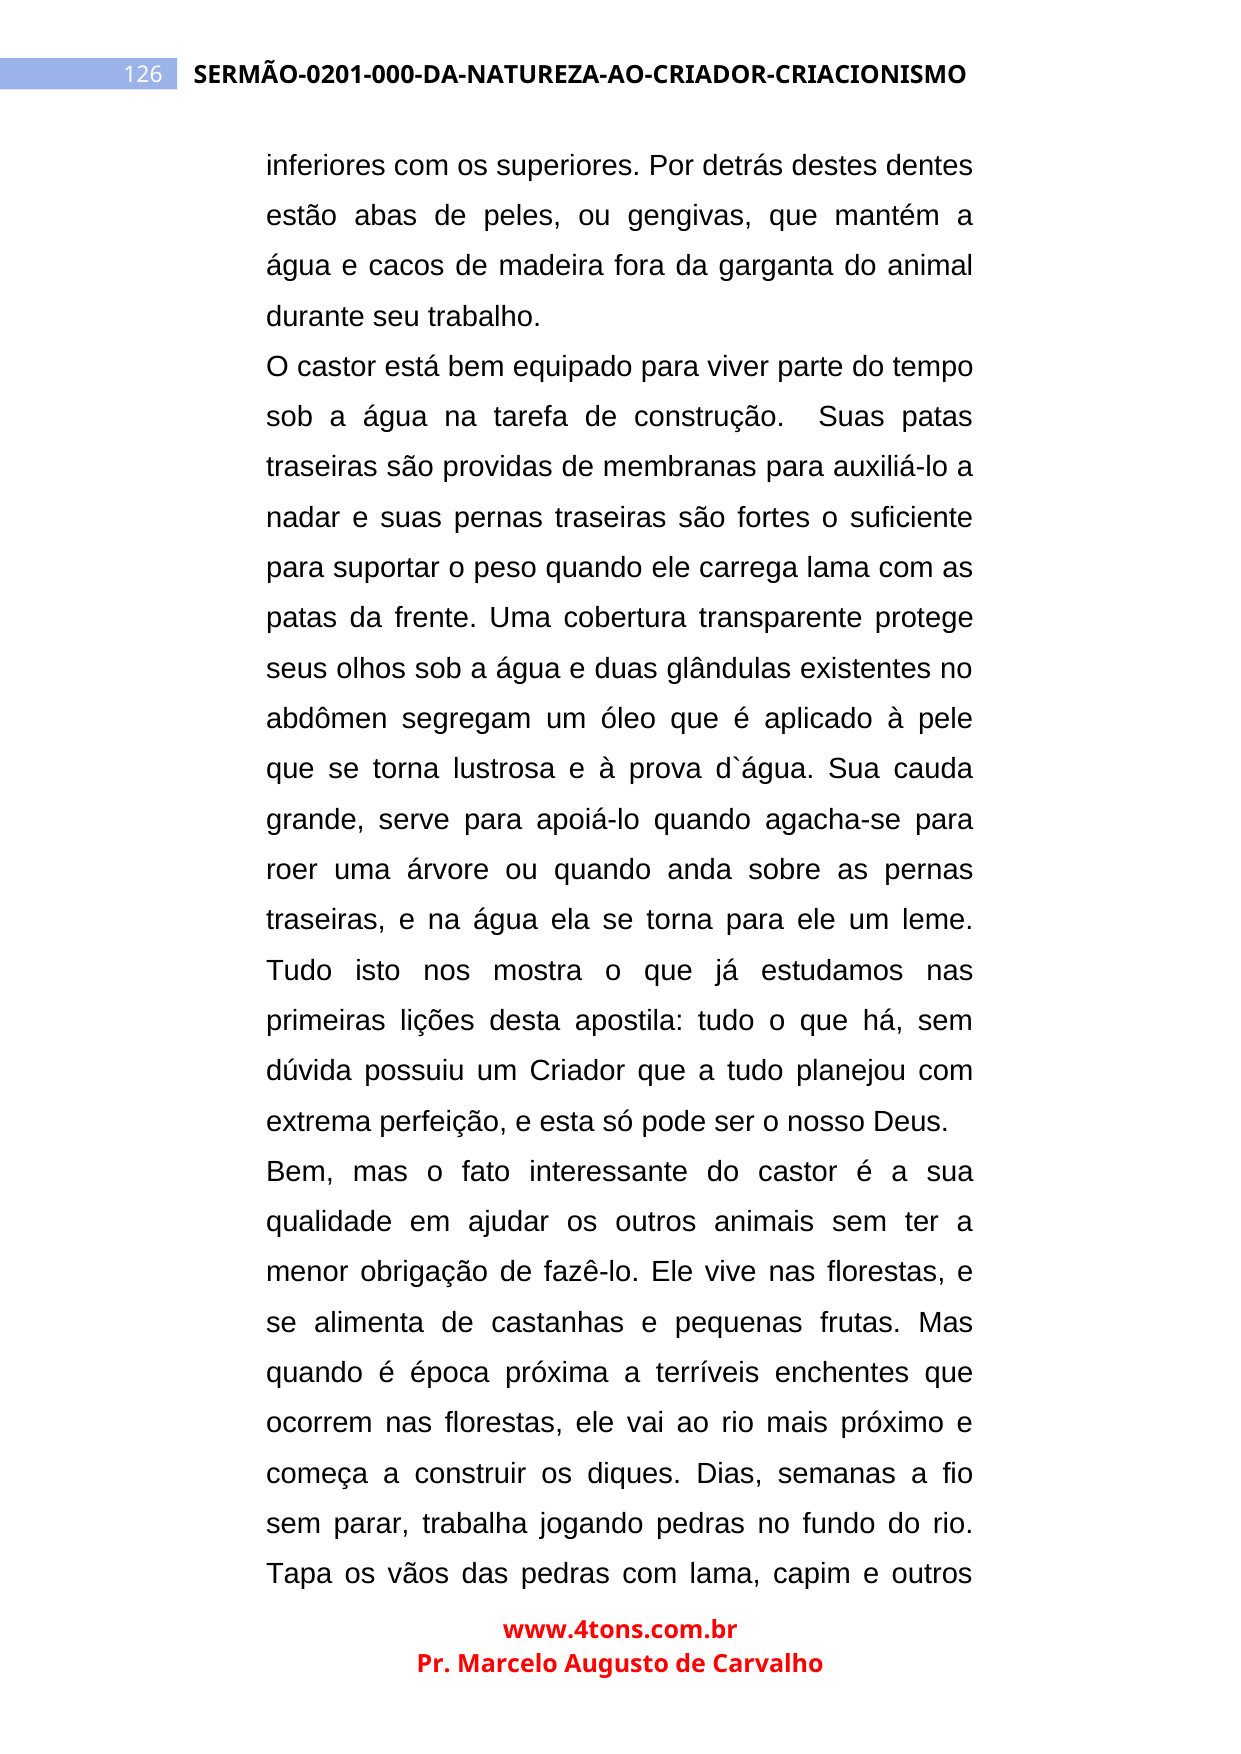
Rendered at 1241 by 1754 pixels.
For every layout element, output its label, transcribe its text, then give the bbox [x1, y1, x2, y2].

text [266, 1154, 974, 1590]
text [266, 148, 974, 332]
text O castor está bem equipado para viver parte do tempo sob a água na tarefa de construção. Suas patas traseiras são providas de membranas para auxiliá-lo a nadar e suas pernas traseiras são fortes o suficiente para suportar o peso quando ele carrega lama com as patas da frente. Uma cobertura transparente protege seus olhos sob a água e duas glândulas existentes no abdômen segregam um óleo que é aplicado à pele que se torna lustrosa e à prova d`água. Sua cauda grande, serve para apoiá-lo quando agacha-se para roer uma árvore ou quando anda sobre as pernas traseiras, e na água ela se torna para ele um leme. Tudo isto nos mostra o que já estudamos nas primeiras lições desta apostila: tudo o que há, sem dúvida possuiu um Criador que a tudo planejou com extrema perfeição, e esta só pode ser o nosso Deus. [266, 349, 974, 1137]
